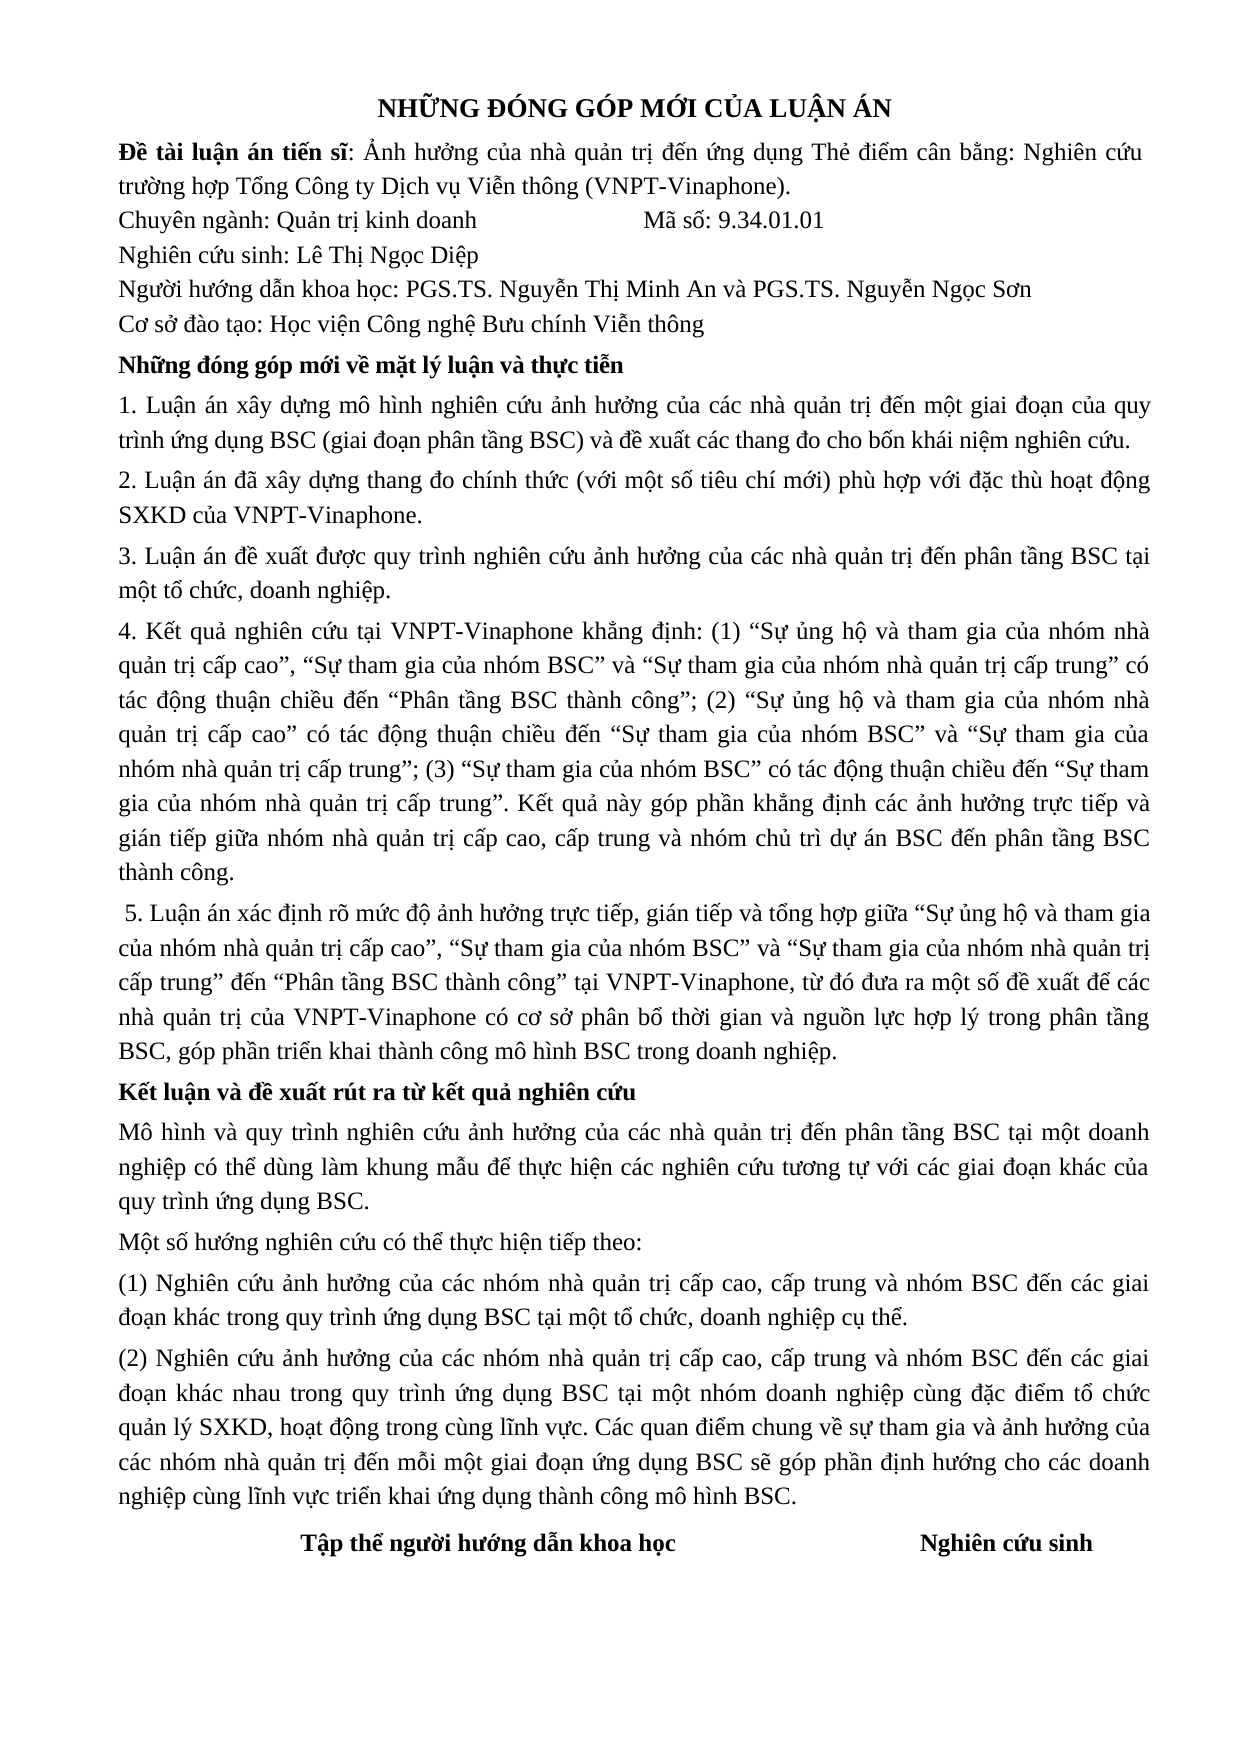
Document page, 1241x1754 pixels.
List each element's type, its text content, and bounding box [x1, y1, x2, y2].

text 2. Luận án đã xây dựng thang đo chính thức (với một số tiêu chí mới) phù hợp với đặc thù hoạt động SXKD của VNPT-Vinaphone. [118, 466, 1152, 529]
text (2) Nghiên cứu ảnh hưởng của các nhóm nhà quản trị cấp cao, cấp trung và nhóm BSC đến các giai đoạn khác nhau trong quy trình ứng dụng BSC tại một nhóm doanh nghiệp cùng đặc điểm tổ chức quản lý SXKD, hoạt động trong cùng lĩnh vực. Các quan điểm chung về sự tham gia và ảnh hưởng của các nhóm nhà quản trị đến mỗi một giai đoạn ứng dụng BSC sẽ góp phần định hướng cho các doanh nghiệp cùng lĩnh vực triển khai ứng dụng thành công mô hình BSC. [118, 1343, 1152, 1510]
text Chuyên ngành: Quản trị kinh doanh Mã số: 9.34.01.01 [118, 206, 1144, 234]
text Đề tài luận án tiến sĩ: Ảnh hưởng của nhà quản trị đến ứng dụng Thẻ điểm cân bằng: Nghiên cứu trường hợp Tổng Công ty Dịch vụ Viễn thông (VNPT-Vinaphone). [118, 137, 1144, 200]
text Người hướng dẫn khoa học: PGS.TS. Nguyễn Thị Minh An và PGS.TS. Nguyễn Ngọc Sơn [118, 274, 1144, 303]
text Một số hướng nghiên cứu có thể thực hiện tiếp theo: [118, 1227, 1152, 1256]
text Nghiên cứu sinh: Lê Thị Ngọc Diệp [118, 240, 1144, 269]
text 5. Luận án xác định rõ mức độ ảnh hưởng trực tiếp, gián tiếp và tổng hợp giữa “Sự ủng hộ và tham gia của nhóm nhà quản trị cấp cao”, “Sự tham gia của nhóm BSC” và “Sự tham gia của nhóm nhà quản trị cấp trung” đến “Phân tầng BSC thành công” tại VNPT-Vinaphone, từ đó đưa ra một số đề xuất để các nhà quản trị của VNPT-Vinaphone có cơ sở phân bổ thời gian và nguồn lực hợp lý trong phân tầng BSC, góp phần triển khai thành công mô hình BSC trong doanh nghiệp. [118, 898, 1152, 1065]
text Kết luận và đề xuất rút ra từ kết quả nghiên cứu [118, 1077, 1152, 1106]
text Mô hình và quy trình nghiên cứu ảnh hưởng của các nhà quản trị đến phân tầng BSC tại một doanh nghiệp có thể dùng làm khung mẫu để thực hiện các nghiên cứu tương tự với các giai đoạn khác của quy trình ứng dụng BSC. [118, 1117, 1152, 1215]
text 4. Kết quả nghiên cứu tại VNPT-Vinaphone khẳng định: (1) “Sự ủng hộ và tham gia của nhóm nhà quản trị cấp cao”, “Sự tham gia của nhóm BSC” và “Sự tham gia của nhóm nhà quản trị cấp trung” có tác động thuận chiều đến “Phân tầng BSC thành công”; (2) “Sự ủng hộ và tham gia của nhóm nhà quản trị cấp cao” có tác động thuận chiều đến “Sự tham gia của nhóm BSC” và “Sự tham gia của nhóm nhà quản trị cấp trung”; (3) “Sự tham gia của nhóm BSC” có tác động thuận chiều đến “Sự tham gia của nhóm nhà quản trị cấp trung”. Kết quả này góp phần khẳng định các ảnh hưởng trực tiếp và gián tiếp giữa nhóm nhà quản trị cấp cao, cấp trung và nhóm chủ trì dự án BSC đến phân tầng BSC thành công. [118, 616, 1152, 886]
text NHỮNG ĐÓNG GÓP MỚI CỦA LUẬN ÁN [126, 89, 1144, 124]
text Cơ sở đào tạo: Học viện Công nghệ Bưu chính Viễn thông [118, 309, 1144, 338]
text 1. Luận án xây dựng mô hình nghiên cứu ảnh hưởng của các nhà quản trị đến một giai đoạn của quy trình ứng dụng BSC (giai đoạn phân tầng BSC) và đề xuất các thang đo cho bốn khái niệm nghiên cứu. [118, 390, 1152, 454]
text Những đóng góp mới về mặt lý luận và thực tiễn [118, 350, 1152, 378]
text Tập thể người hướng dẫn khoa học Nghiên cứu sinh [118, 1528, 1144, 1557]
text 3. Luận án đề xuất được quy trình nghiên cứu ảnh hưởng của các nhà quản trị đến phân tầng BSC tại một tổ chức, doanh nghiệp. [118, 541, 1152, 604]
text (1) Nghiên cứu ảnh hưởng của các nhóm nhà quản trị cấp cao, cấp trung và nhóm BSC đến các giai đoạn khác trong quy trình ứng dụng BSC tại một tổ chức, doanh nghiệp cụ thể. [118, 1268, 1152, 1331]
